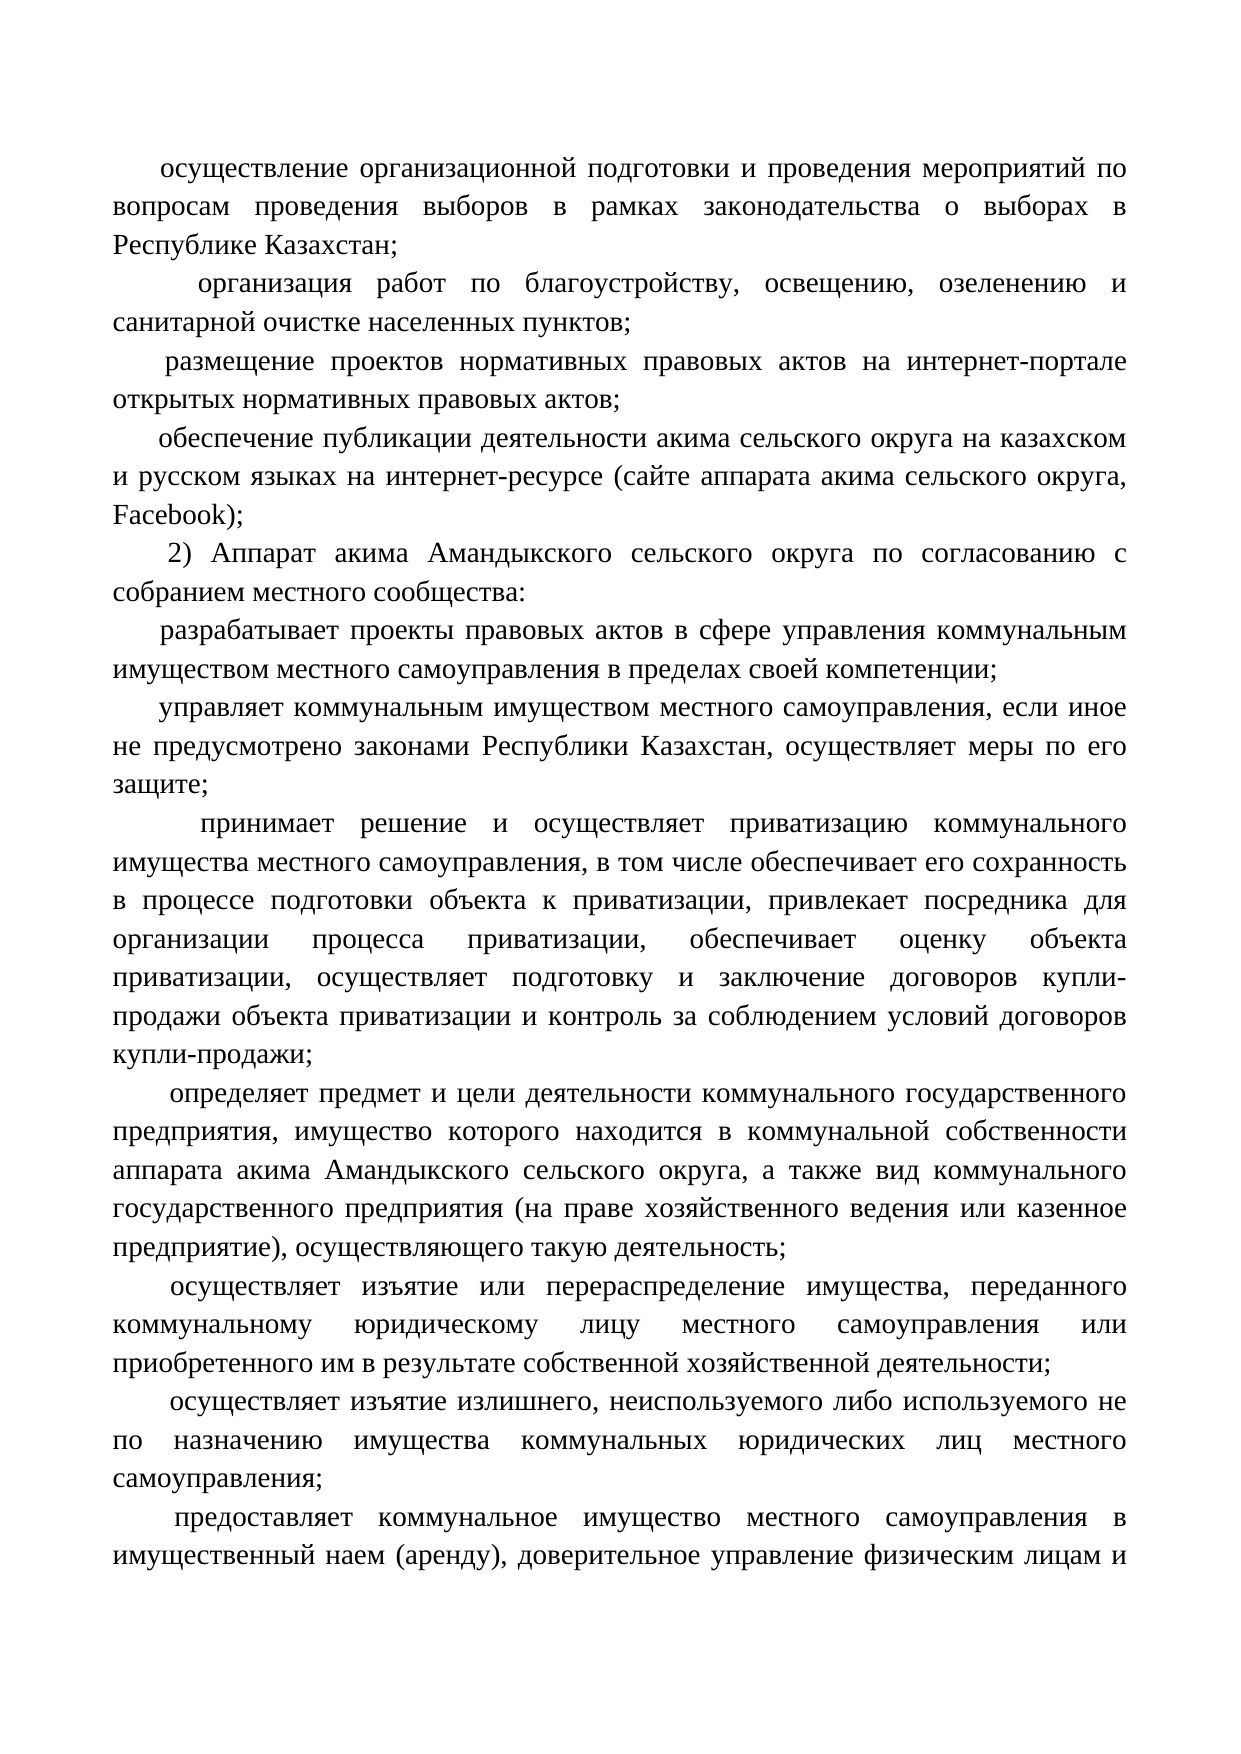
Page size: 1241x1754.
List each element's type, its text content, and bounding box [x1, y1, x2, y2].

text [112, 1499, 1128, 1571]
text 2) Аппарат акима Амандыкского сельского округа по согласованию с собранием местного сообщества: [112, 535, 1128, 607]
text обеспечение публикации деятельности акима сельского округа на казахском и русском языках на интернет-ресурсе (сайте аппарата акима сельского округа, Facebook); [112, 420, 1128, 530]
text определяет предмет и цели деятельности коммунального государственного предприятия, имущество которого находится в коммунальной собственности аппарата акима Амандыкского сельского округа, а также вид коммунального государственного предприятия (на праве хозяйственного ведения или казенное предприятие), осуществляющего такую деятельность; [112, 1075, 1128, 1263]
text управляет коммунальным имуществом местного самоуправления, если иное не предусмотрено законами Республики Казахстан, осуществляет меры по его защите; [112, 689, 1128, 800]
text осуществляет изъятие или перераспределение имущества, переданного коммунальному юридическому лицу местного самоуправления или приобретенного им в результате собственной хозяйственной деятельности; [112, 1268, 1128, 1378]
text осуществление организационной подготовки и проведения мероприятий по вопросам проведения выборов в рамках законодательства о выборах в Республике Казахстан; [112, 150, 1128, 261]
text осуществляет изъятие излишнего, неиспользуемого либо используемого не по назначению имущества коммунальных юридических лиц местного самоуправления; [112, 1383, 1128, 1494]
text разрабатывает проекты правовых актов в сфере управления коммунальным имуществом местного самоуправления в пределах своей компетенции; [112, 612, 1128, 684]
text принимает решение и осуществляет приватизацию коммунального имущества местного самоуправления, в том числе обеспечивает его сохранность в процессе подготовки объекта к приватизации, привлекает посредника для организации процесса приватизации, обеспечивает оценку объекта приватизации, осуществляет подготовку и заключение договоров купли-продажи объекта приватизации и контроль за соблюдением условий договоров купли-продажи; [112, 805, 1128, 1070]
text организация работ по благоустройству, освещению, озеленению и санитарной очистке населенных пунктов; [112, 266, 1128, 338]
text размещение проектов нормативных правовых актов на интернет-портале открытых нормативных правовых актов; [112, 343, 1128, 415]
